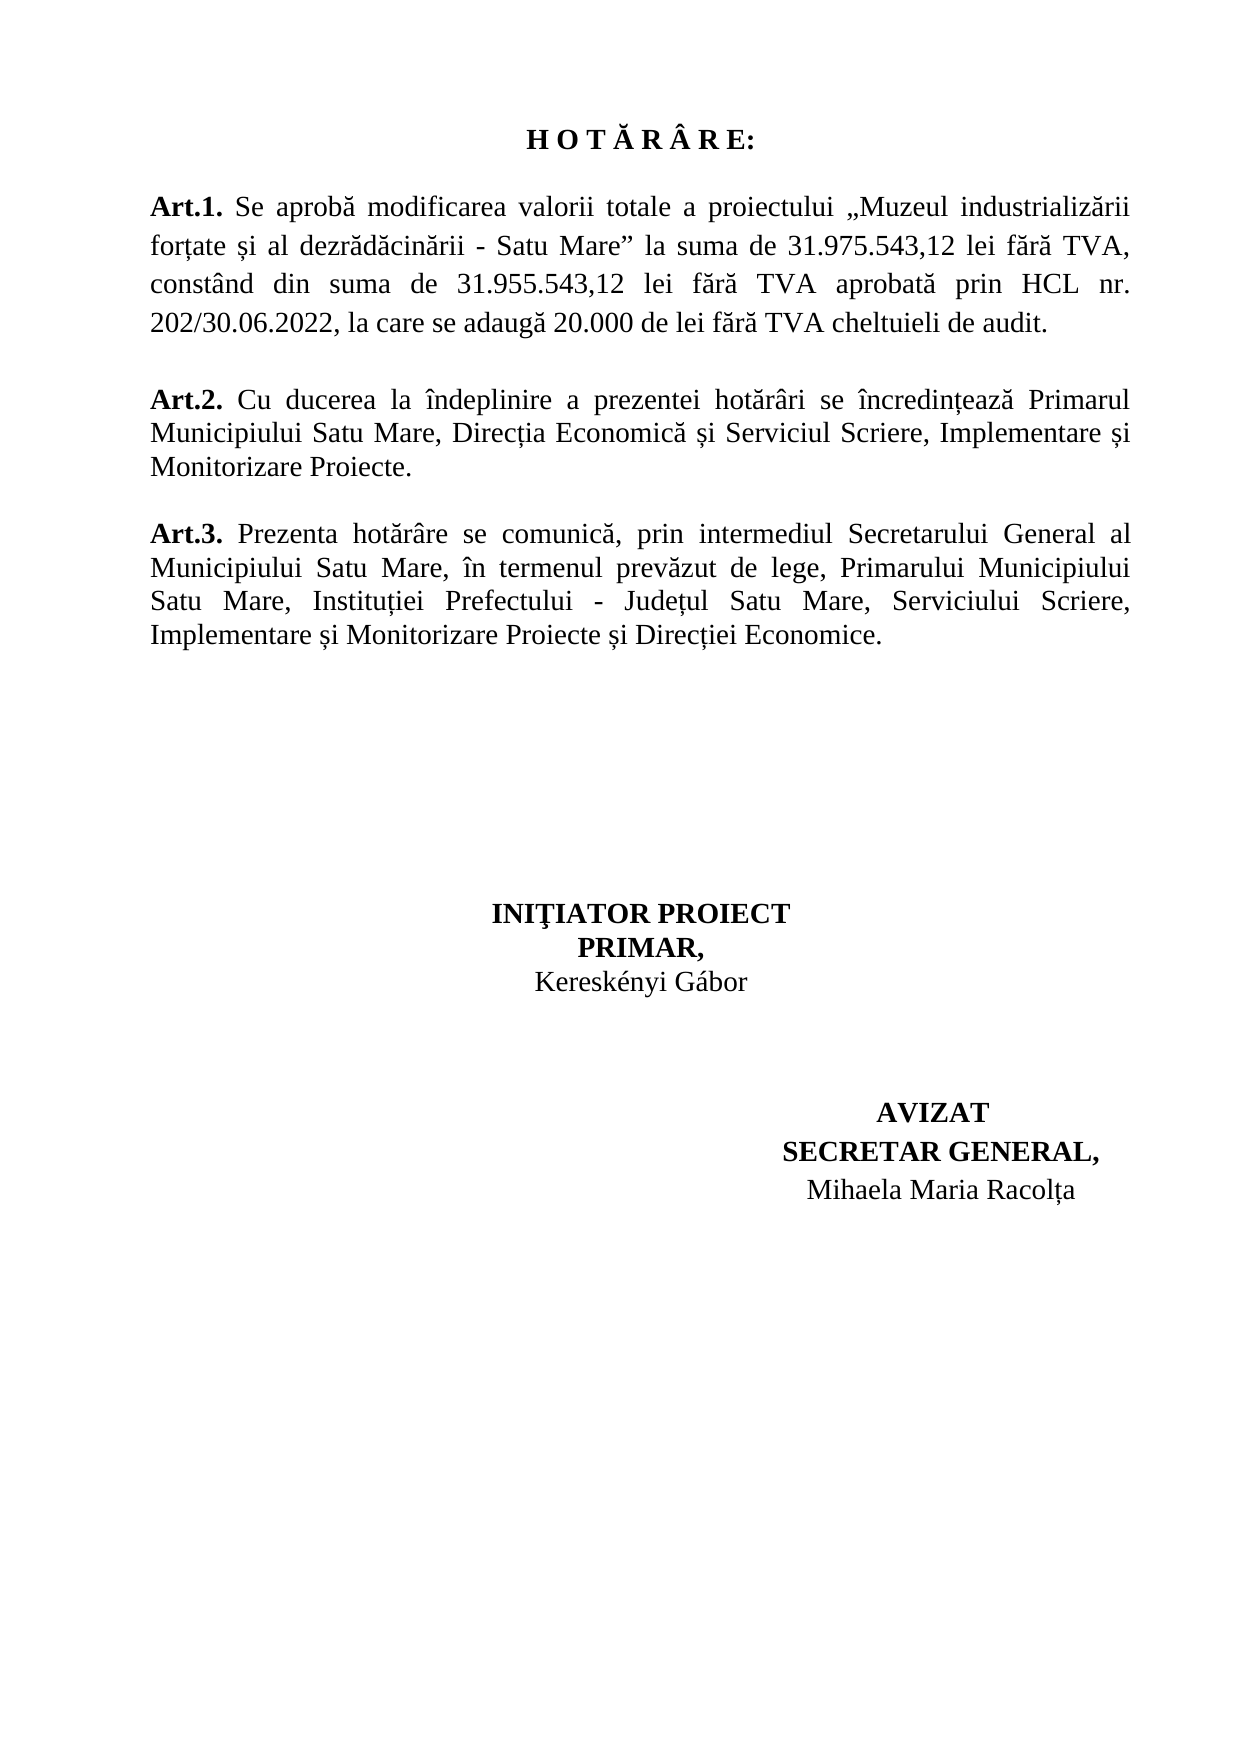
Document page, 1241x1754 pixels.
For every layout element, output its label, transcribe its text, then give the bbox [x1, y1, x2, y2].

text SECRETAR GENERAL, Mihaela Maria Racolța [750, 1134, 1132, 1206]
text H O T Ă R Â R E: [150, 122, 1132, 156]
text Art.3. Prezenta hotărâre se comunică, prin intermediul Secretarului General al Municipiului Satu Mare, în termenul prevăzut de lege, Primarului Municipiului Satu Mare, Instituției Prefectului - Județul Satu Mare, Serviciului Scriere, Implementare și Monitorizare Proiecte și Direcției Economice. [150, 516, 1132, 650]
text INIŢIATOR PROIECT [150, 897, 1132, 930]
text AVIZAT [750, 1095, 1132, 1129]
text Kereskényi Gábor [150, 964, 1132, 997]
text Art.2. Cu ducerea la îndeplinire a prezentei hotărâri se încredințează Primarul Municipiului Satu Mare, Direcția Economică și Serviciul Scriere, Implementare și Monitorizare Proiecte. [150, 382, 1132, 483]
text Art.1. Se aprobă modificarea valorii totale a proiectului „Muzeul industrializării forțate și al dezrădăcinării - Satu Mare” la suma de 31.975.543,12 lei fără TVA, constând din suma de 31.955.543,12 lei fără TVA aprobată prin HCL nr. 202/30.06.2022, la care se adaugă 20.000 de lei fără TVA cheltuieli de audit. [150, 189, 1132, 338]
text PRIMAR, [150, 930, 1132, 964]
